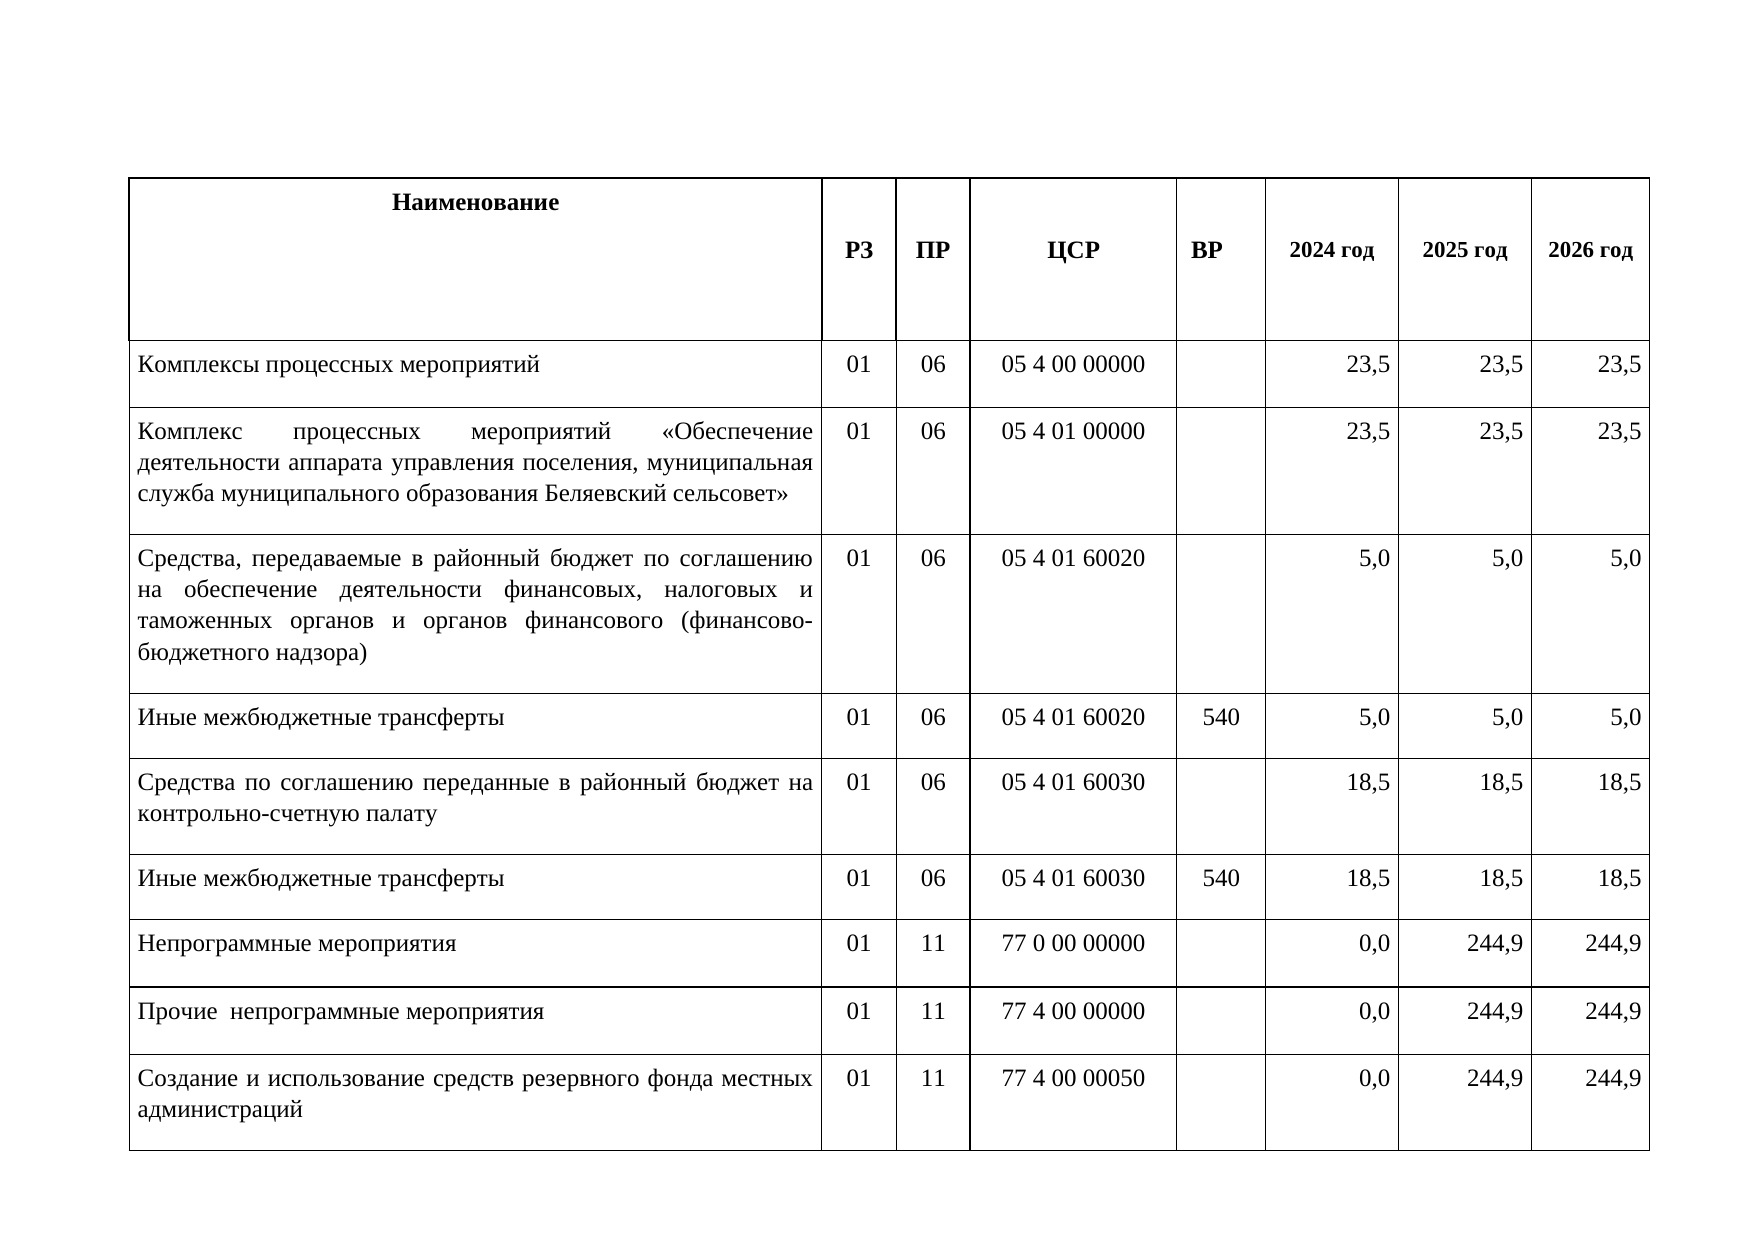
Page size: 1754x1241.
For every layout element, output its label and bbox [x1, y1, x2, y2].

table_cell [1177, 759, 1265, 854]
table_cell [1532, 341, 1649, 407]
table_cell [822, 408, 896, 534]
table_header [130, 179, 821, 340]
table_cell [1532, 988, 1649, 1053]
table_header [897, 179, 969, 340]
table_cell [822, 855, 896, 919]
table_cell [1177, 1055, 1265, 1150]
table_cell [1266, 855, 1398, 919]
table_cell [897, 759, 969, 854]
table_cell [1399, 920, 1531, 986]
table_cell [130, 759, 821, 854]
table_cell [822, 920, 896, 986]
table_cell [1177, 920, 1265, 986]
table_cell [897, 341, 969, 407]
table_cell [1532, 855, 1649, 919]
table_header [1532, 179, 1649, 340]
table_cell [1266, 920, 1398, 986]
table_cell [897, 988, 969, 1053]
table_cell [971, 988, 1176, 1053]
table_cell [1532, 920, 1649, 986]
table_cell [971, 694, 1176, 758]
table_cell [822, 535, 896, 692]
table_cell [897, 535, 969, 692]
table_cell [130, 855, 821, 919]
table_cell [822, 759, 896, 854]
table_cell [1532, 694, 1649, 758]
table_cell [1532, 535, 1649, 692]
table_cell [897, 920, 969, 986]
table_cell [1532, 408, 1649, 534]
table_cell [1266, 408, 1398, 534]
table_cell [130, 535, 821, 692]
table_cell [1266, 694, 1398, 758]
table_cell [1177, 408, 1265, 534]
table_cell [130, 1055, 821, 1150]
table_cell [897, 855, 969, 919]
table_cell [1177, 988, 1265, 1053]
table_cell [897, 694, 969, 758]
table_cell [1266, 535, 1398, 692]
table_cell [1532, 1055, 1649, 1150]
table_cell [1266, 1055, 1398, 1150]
table_header [971, 179, 1176, 340]
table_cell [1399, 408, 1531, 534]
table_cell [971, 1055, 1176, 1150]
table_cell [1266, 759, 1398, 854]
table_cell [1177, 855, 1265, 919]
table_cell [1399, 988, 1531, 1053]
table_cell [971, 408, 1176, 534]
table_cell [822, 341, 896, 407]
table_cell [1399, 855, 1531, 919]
table_header [823, 179, 895, 340]
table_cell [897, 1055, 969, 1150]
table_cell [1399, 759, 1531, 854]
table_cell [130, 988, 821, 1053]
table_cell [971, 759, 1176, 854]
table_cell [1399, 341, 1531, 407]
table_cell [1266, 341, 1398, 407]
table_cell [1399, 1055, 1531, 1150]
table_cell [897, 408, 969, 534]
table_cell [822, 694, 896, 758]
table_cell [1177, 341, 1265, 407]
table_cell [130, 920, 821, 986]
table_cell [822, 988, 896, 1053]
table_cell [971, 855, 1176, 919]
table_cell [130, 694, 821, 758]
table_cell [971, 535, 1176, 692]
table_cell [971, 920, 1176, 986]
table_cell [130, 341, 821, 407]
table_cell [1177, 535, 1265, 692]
table_header [1177, 179, 1265, 340]
table_header [1266, 179, 1398, 340]
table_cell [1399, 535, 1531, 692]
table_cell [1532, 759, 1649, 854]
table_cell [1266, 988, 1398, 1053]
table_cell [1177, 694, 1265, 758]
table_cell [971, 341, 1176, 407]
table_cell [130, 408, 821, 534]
table_header [1399, 179, 1531, 340]
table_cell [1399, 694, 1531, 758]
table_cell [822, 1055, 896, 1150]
